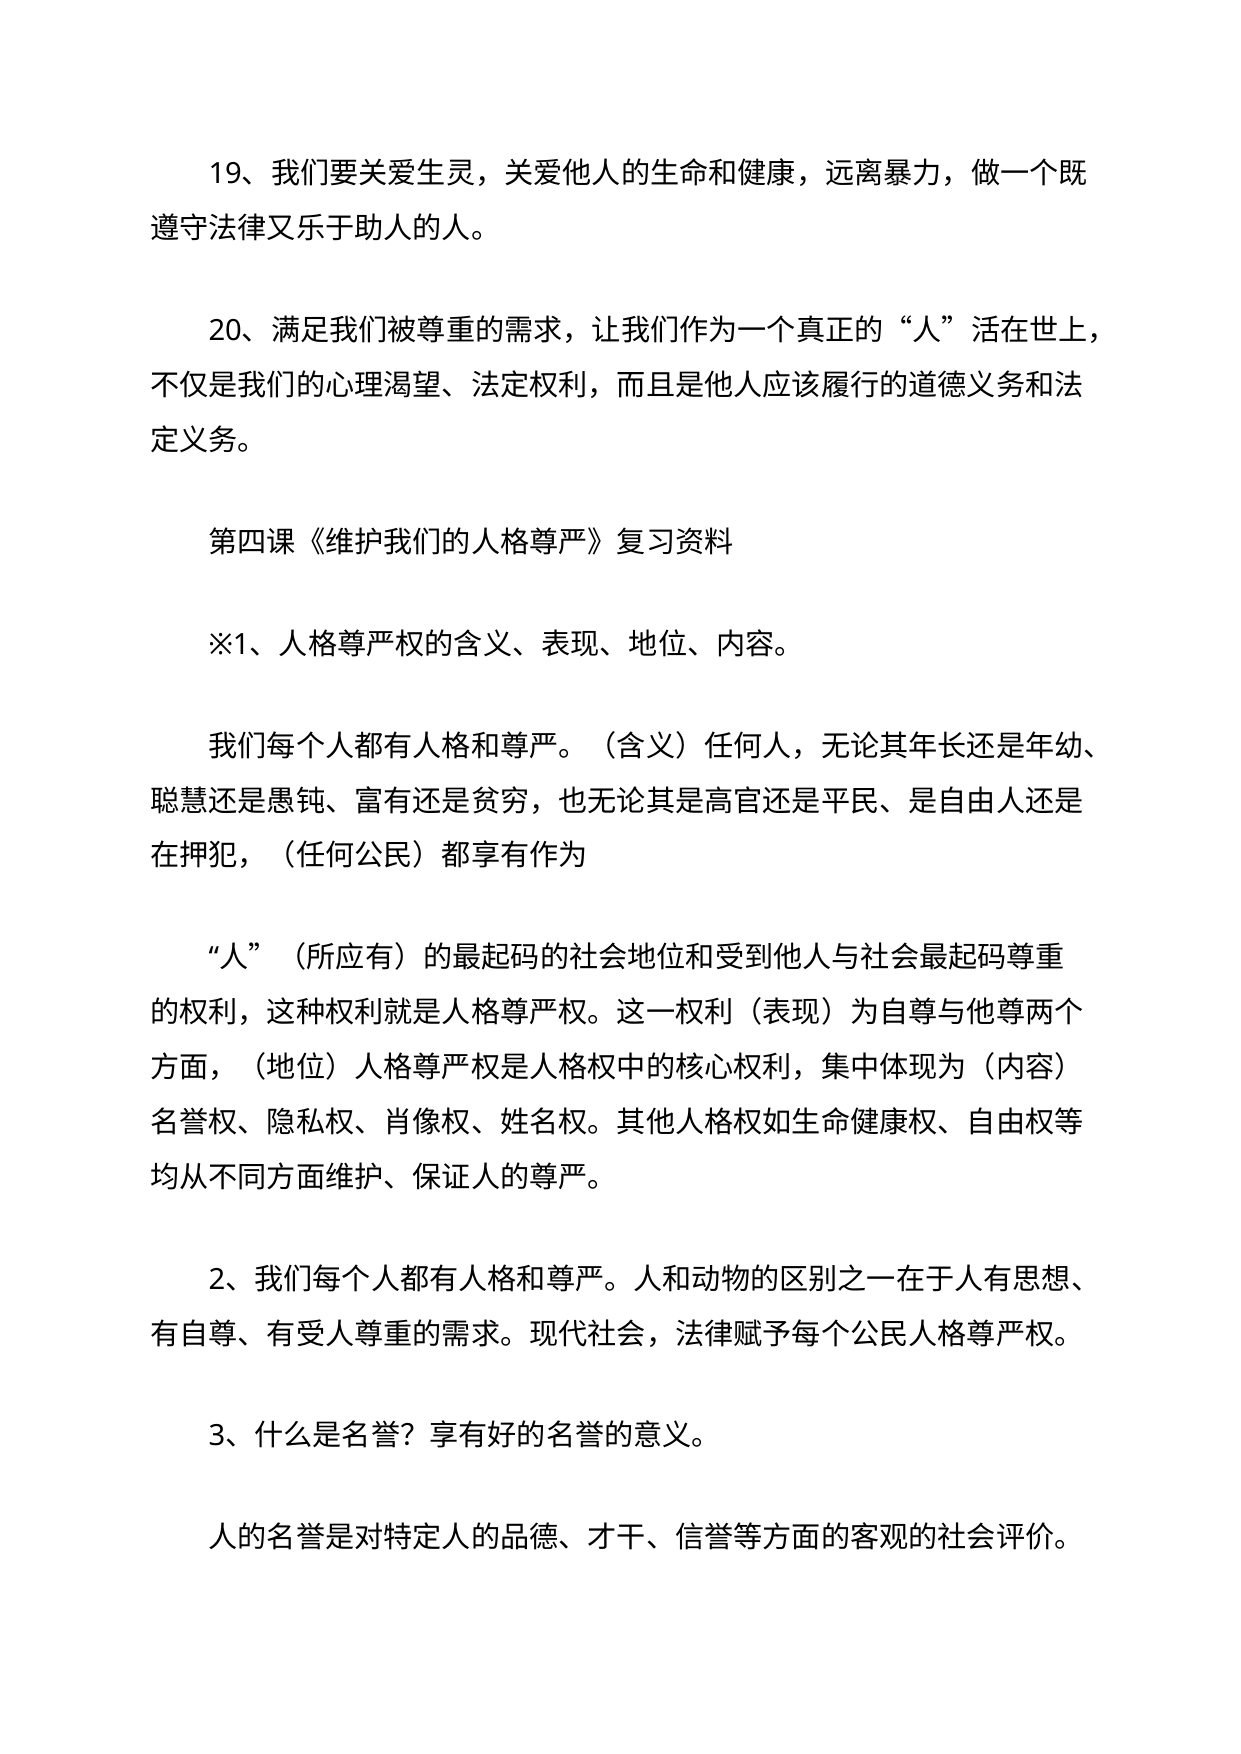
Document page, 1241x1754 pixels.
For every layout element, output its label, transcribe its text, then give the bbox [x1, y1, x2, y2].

text 2、我们每个人都有人格和尊严。人和动物的区别之一在于人有思想、有自尊、有受人尊重的需求。现代社会，法律赋予每个公民人格尊严权。 [150, 1255, 1090, 1352]
text 20、满足我们被尊重的需求，让我们作为一个真正的“人”活在世上，不仅是我们的心理渴望、法定权利，而且是他人应该履行的道德义务和法定义务。 [150, 307, 1090, 459]
text 第四课《维护我们的人格尊严》复习资料 [150, 518, 1090, 561]
text 3、什么是名誉？享有好的名誉的意义。 [150, 1412, 1090, 1454]
text “人”（所应有）的最起码的社会地位和受到他人与社会最起码尊重的权利，这种权利就是人格尊严权。这一权利（表现）为自尊与他尊两个方面，（地位）人格尊严权是人格权中的核心权利，集中体现为（内容）名誉权、隐私权、肖像权、姓名权。其他人格权如生命健康权、自由权等均从不同方面维护、保证人的尊严。 [150, 934, 1090, 1196]
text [150, 1514, 1090, 1556]
text 我们每个人都有人格和尊严。（含义）任何人，无论其年长还是年幼、聪慧还是愚钝、富有还是贫穷，也无论其是高官还是平民、是自由人还是在押犯，（任何公民）都享有作为 [150, 722, 1090, 874]
text ※1、人格尊严权的含义、表现、地位、内容。 [150, 620, 1090, 663]
text 19、我们要关爱生灵，关爱他人的生命和健康，远离暴力，做一个既遵守法律又乐于助人的人。 [150, 150, 1090, 247]
